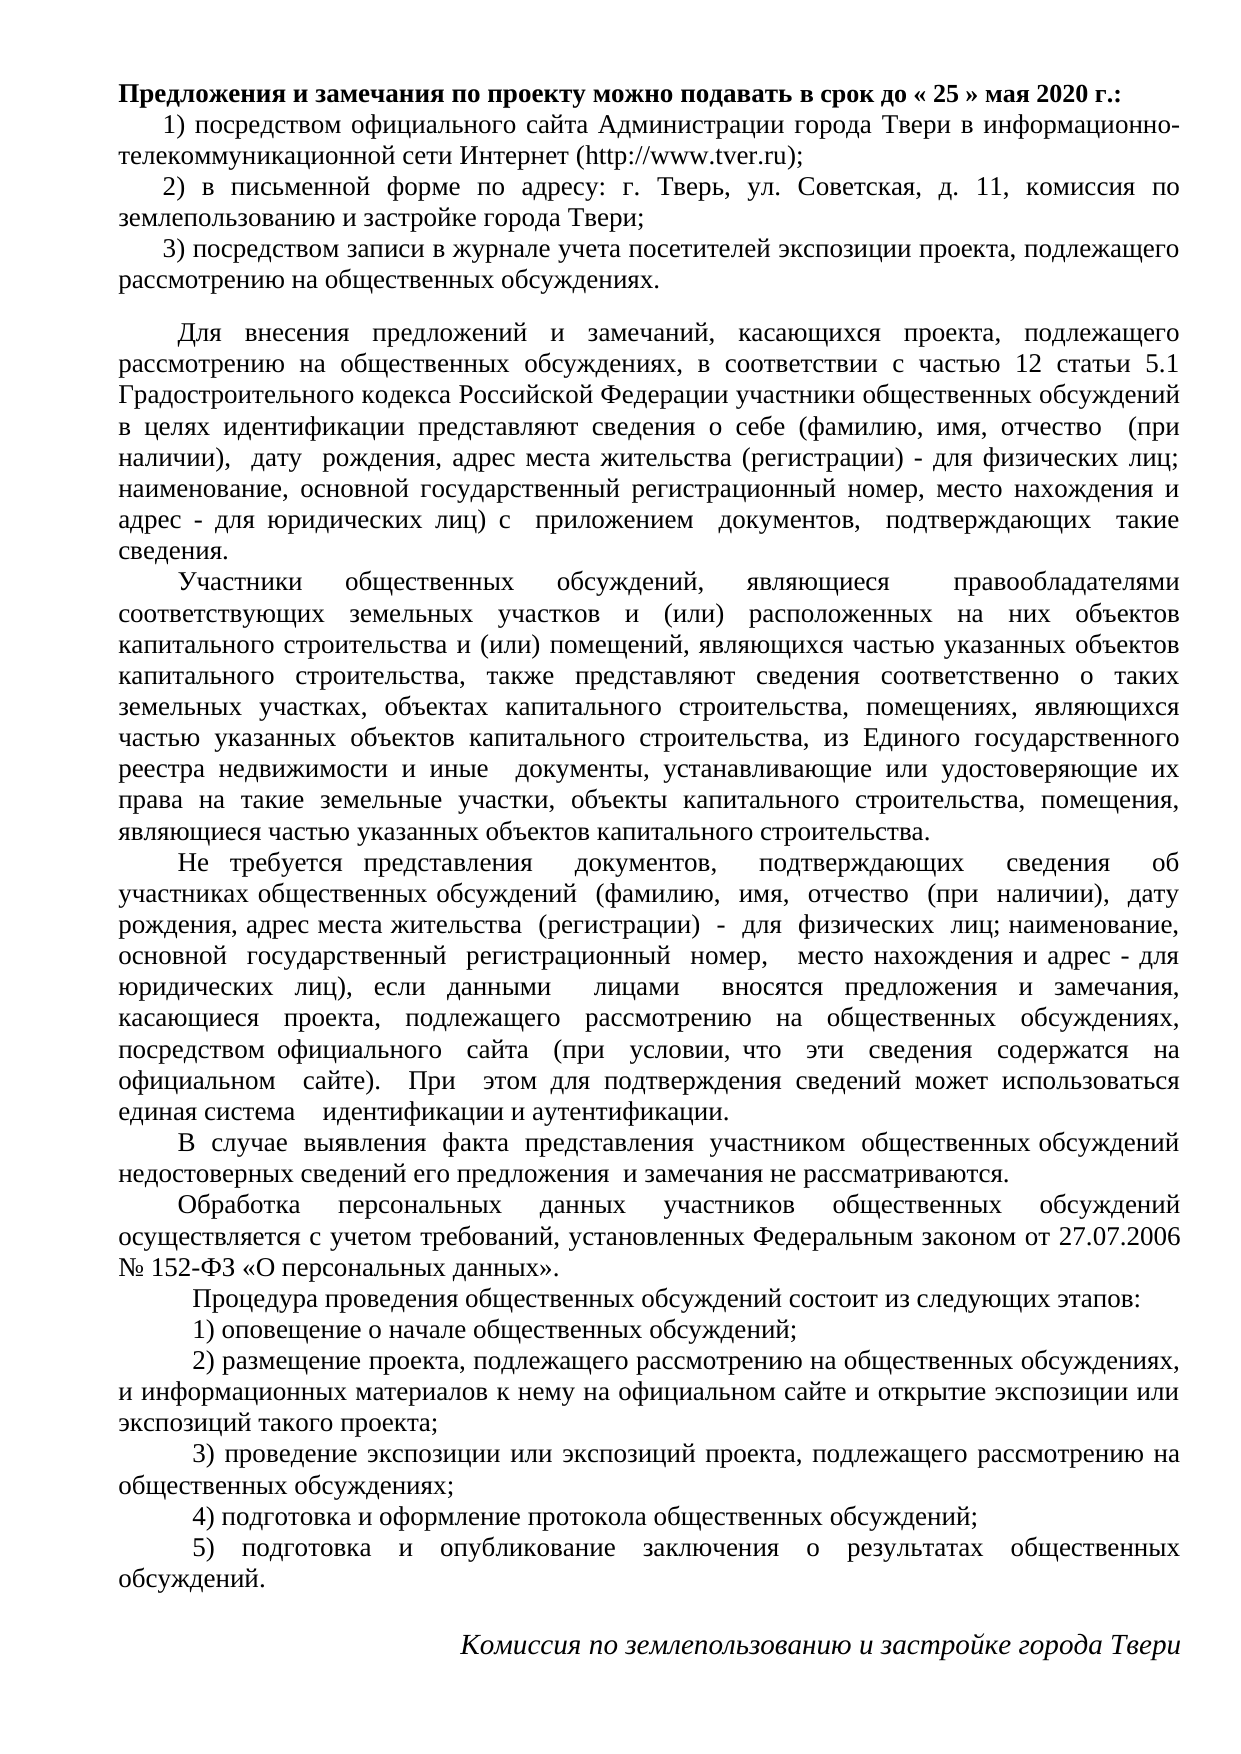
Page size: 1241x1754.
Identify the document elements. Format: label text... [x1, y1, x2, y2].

text Участники общественных обсуждений, являющиеся правообладателями соответствующих земельных участков и (или) расположенных на них объектов капитального строительства и (или) помещений, являющихся частью указанных объектов капитального строительства, также представляют сведения соответственно о таких земельных участках, объектах капитального строительства, помещениях, являющихся частью указанных объектов капитального строительства, из Единого государственного реестра недвижимости и иные документы, устанавливающие или удостоверяющие их права на такие земельные участки, объекты капитального строительства, помещения, являющиеся частью указанных объектов капитального строительства. [118, 566, 1181, 846]
text 2) размещение проекта, подлежащего рассмотрению на общественных обсуждениях, и информационных материалов к нему на официальном сайте и открытие экспозиции или экспозиций такого проекта; [118, 1344, 1181, 1438]
text 3) проведение экспозиции или экспозиций проекта, подлежащего рассмотрению на общественных обсуждениях; [118, 1438, 1181, 1500]
text Процедура проведения общественных обсуждений состоит из следующих этапов: [118, 1282, 1181, 1313]
text 1) оповещение о начале общественных обсуждений; [118, 1313, 1181, 1344]
text Обработка персональных данных участников общественных обсуждений осуществляется с учетом требований, установленных Федеральным законом от 27.07.2006 № 152-ФЗ «О персональных данных». [118, 1188, 1181, 1282]
text Не требуется представления документов, подтверждающих сведения об участниках общественных обсуждений (фамилию, имя, отчество (при наличии), дату рождения, адрес места жительства (регистрации) - для физических лиц; наименование, основной государственный регистрационный номер, место нахождения и адрес - для юридических лиц), если данными лицами вносятся предложения и замечания, касающиеся проекта, подлежащего рассмотрению на общественных обсуждениях, посредством официального сайта (при условии, что эти сведения содержатся на официальном сайте). При этом для подтверждения сведений может использоваться единая система идентификации и аутентификации. [118, 846, 1181, 1126]
text 5) подготовка и опубликование заключения о результатах общественных обсуждений. [118, 1531, 1181, 1593]
text Комиссия по землепользованию и застройке города Твери [118, 1627, 1181, 1660]
text Для внесения предложений и замечаний, касающихся проекта, подлежащего рассмотрению на общественных обсуждениях, в соответствии с частью 12 статьи 5.1 Градостроительного кодекса Российской Федерации участники общественных обсуждений в целях идентификации представляют сведения о себе (фамилию, имя, отчество (при наличии), дату рождения, адрес места жительства (регистрации) - для физических лиц; наименование, основной государственный регистрационный номер, место нахождения и адрес - для юридических лиц) с приложением документов, подтверждающих такие сведения. [118, 316, 1181, 566]
text 3) посредством записи в журнале учета посетителей экспозиции проекта, подлежащего рассмотрению на общественных обсуждениях. [118, 232, 1181, 295]
text 2) в письменной форме по адресу: г. Тверь, ул. Советская, д. 11, комиссия по землепользованию и застройке города Твери; [118, 170, 1181, 232]
text 4) подготовка и оформление протокола общественных обсуждений; [118, 1500, 1181, 1531]
text В случае выявления факта представления участником общественных обсуждений недостоверных сведений его предложения и замечания не рассматриваются. [118, 1126, 1181, 1188]
text 1) посредством официального сайта Администрации города Твери в информационно-телекоммуникационной сети Интернет (http://www.tver.ru); [118, 108, 1181, 170]
text Предложения и замечания по проекту можно подавать в срок до « 25 » мая 2020 г.: [118, 77, 1181, 108]
